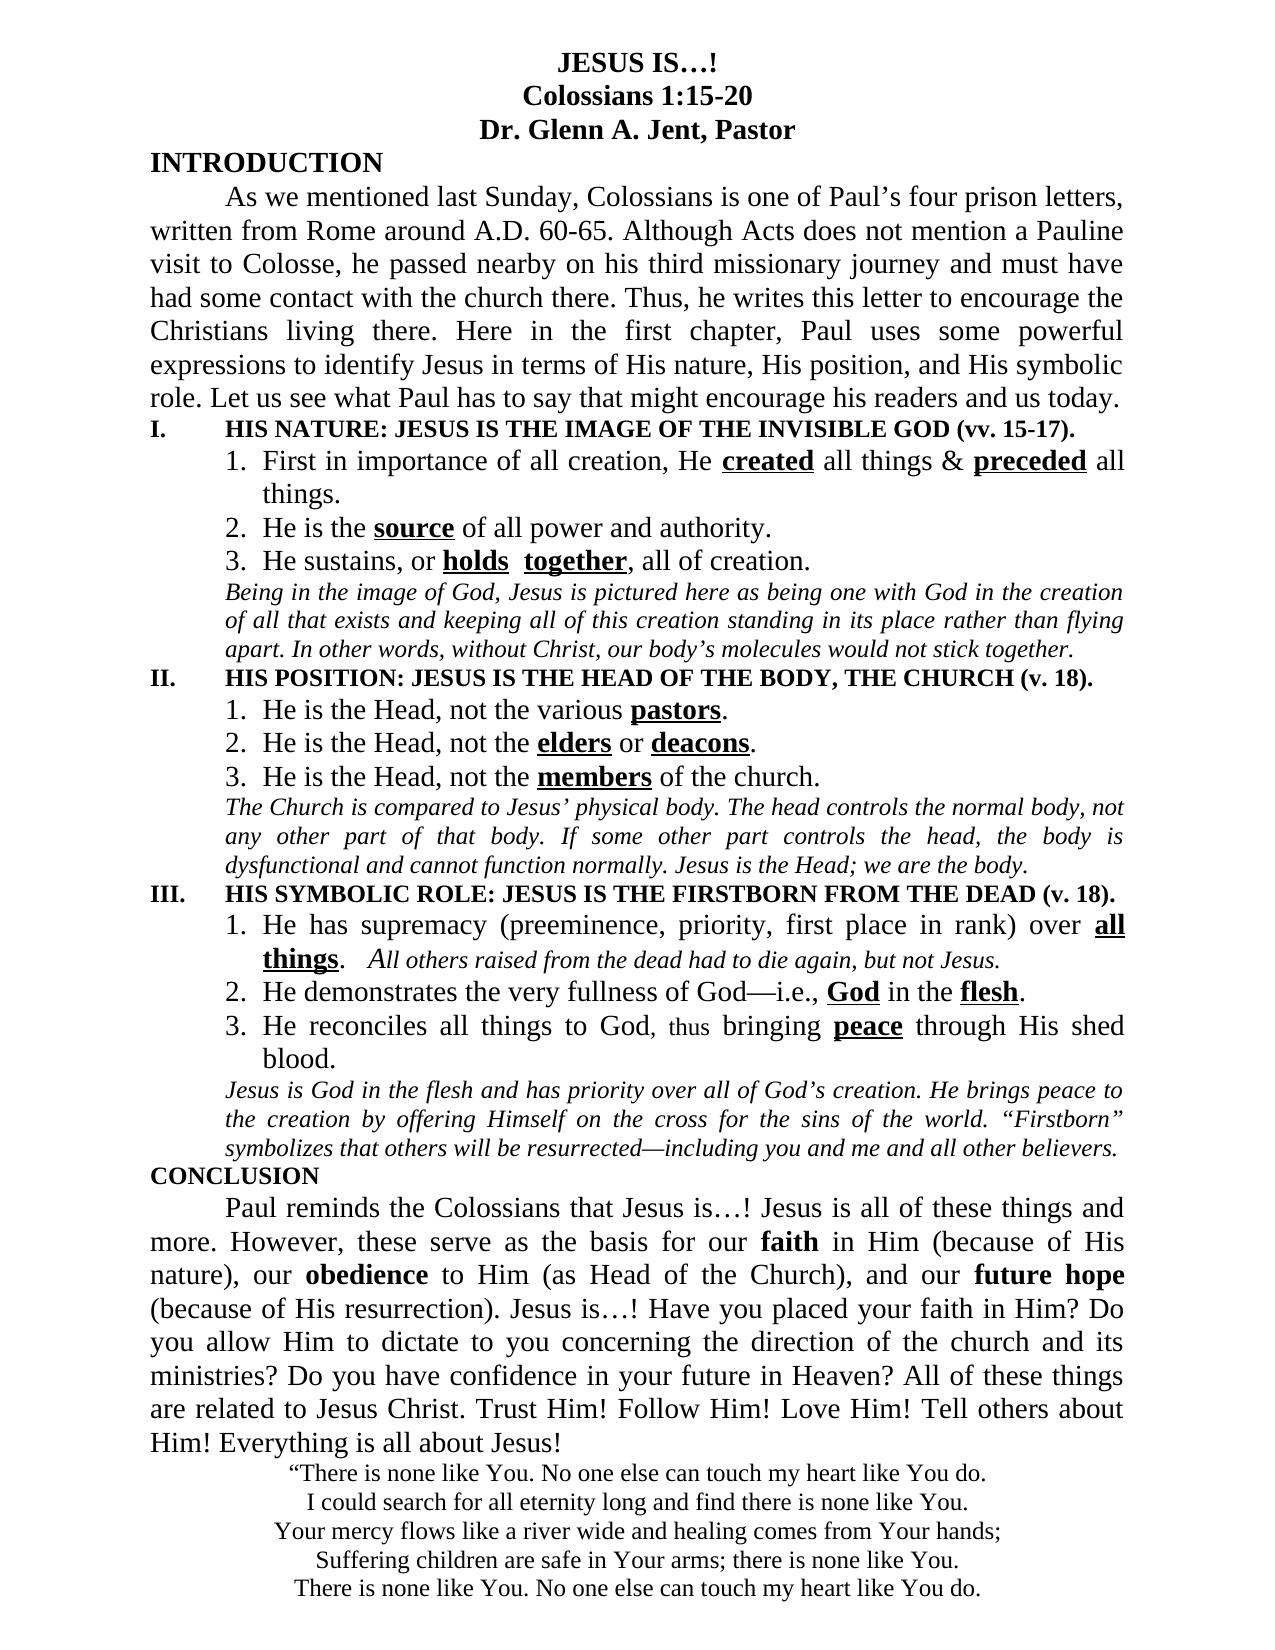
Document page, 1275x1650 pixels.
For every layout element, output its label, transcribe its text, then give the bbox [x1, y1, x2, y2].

list He reconciles all things to God, thus bringing peace through His shed blood. [225, 1008, 1125, 1075]
text JESUS IS…! [150, 45, 1125, 78]
list He sustains, or holds together, all of creation. [225, 543, 1125, 577]
text Jesus is God in the flesh and has priority over all of God’s creation. He brings peace to the creation by offering Himself on the cross for the sins of the world. “Firstborn” symbolizes that others will be resurrected—including you and me and all other believers. [225, 1075, 1125, 1161]
text CONCLUSION [150, 1161, 1125, 1190]
text As we mentioned last Sunday, Colossians is one of Paul’s four prison letters, written from Rome around A.D. 60-65. Although Acts does not mention a Pauline visit to Colosse, he passed nearby on his third missionary journey and must have had some contact with the church there. Thus, he writes this letter to encourage the Christians living there. Here in the first chapter, Paul uses some powerful expressions to identify Jesus in terms of His nature, His position, and His symbolic role. Let us see what Paul has to say that might encourage his readers and us today. [150, 179, 1125, 414]
list HIS POSITION: JESUS IS THE HEAD OF THE BODY, THE CHURCH (v. 18). [150, 663, 1125, 692]
list He is the Head, not the elders or deacons. [225, 725, 1125, 759]
list HIS NATURE: JESUS IS THE IMAGE OF THE INVISIBLE GOD (vv. 15-17). [150, 414, 1125, 443]
list HIS SYMBOLIC ROLE: JESUS IS THE FIRSTBORN FROM THE DEAD (v. 18). [150, 879, 1125, 907]
list He is the Head, not the members of the church. [225, 759, 1125, 792]
text Paul reminds the Colossians that Jesus is…! Jesus is all of these things and more. However, these serve as the basis for our faith in Him (because of His nature), our obedience to Him (as Head of the Church), and our future hope (because of His resurrection). Jesus is…! Have you placed your faith in Him? Do you allow Him to dictate to you concerning the direction of the church and its ministries? Do you have confidence in your future in Heaven? All of these things are related to Jesus Christ. Trust Him! Follow Him! Love Him! Tell others about Him! Everything is all about Jesus! [150, 1190, 1125, 1458]
text Your mercy flows like a river wide and healing comes from Your hands; [150, 1516, 1125, 1545]
text Dr. Glenn A. Jent, Pastor [150, 112, 1125, 146]
text The Church is compared to Jesus’ physical body. The head controls the normal body, not any other part of that body. If some other part controls the head, the body is dysfunctional and cannot function normally. Jesus is the Head; we are the body. [225, 792, 1125, 879]
list First in importance of all creation, He created all things & preceded all things. [225, 443, 1125, 510]
text There is none like You. No one else can touch my heart like You do. [150, 1573, 1125, 1602]
text Colossians 1:15-20 [150, 78, 1125, 112]
text Being in the image of God, Jesus is pictured here as being one with God in the creation of all that exists and keeping all of this creation standing in its place rather than flying apart. In other words, without Christ, our body’s molecules would not stick together. [225, 577, 1125, 663]
text INTRODUCTION [150, 146, 1125, 179]
list He has supremacy (preeminence, priority, first place in rank) over all things. All others raised from the dead had to die again, but not Jesus. [225, 907, 1125, 974]
list He demonstrates the very fullness of God—i.e., God in the flesh. [225, 974, 1125, 1008]
text I could search for all eternity long and find there is none like You. [150, 1487, 1125, 1516]
list He is the Head, not the various pastors. [225, 692, 1125, 725]
text Suffering children are safe in Your arms; there is none like You. [150, 1545, 1125, 1573]
list He is the source of all power and authority. [225, 510, 1125, 543]
text “There is none like You. No one else can touch my heart like You do. [150, 1458, 1125, 1487]
